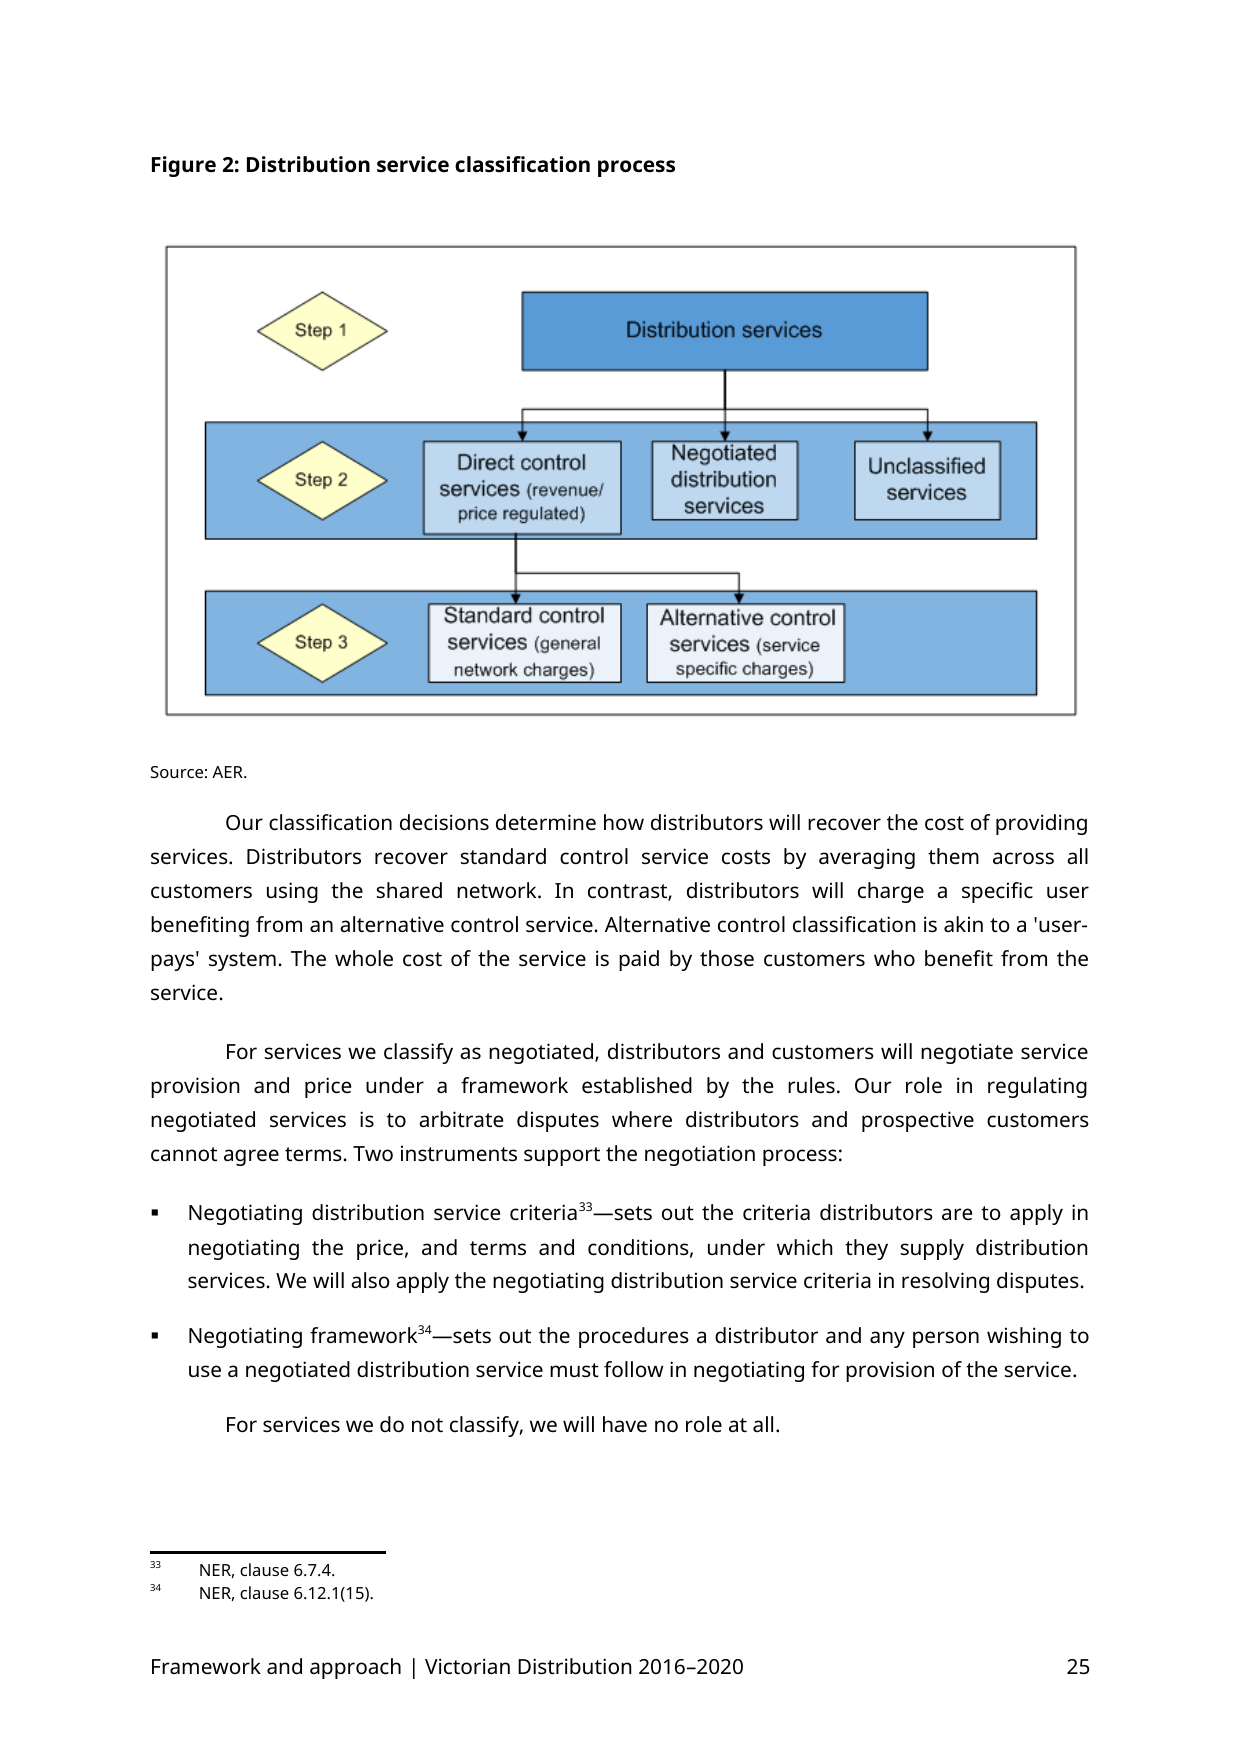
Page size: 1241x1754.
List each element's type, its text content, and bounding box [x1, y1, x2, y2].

text Figure 2: Distribution service classification process [150, 150, 1090, 178]
picture [150, 230, 1091, 730]
list Our classification decisions determine how distributors will recover the cost of providing services. Distributors recover standard control service costs by averaging them across all customers using the shared network. In contrast, distributors will charge a specific user benefiting from an alternative control service. Alternative control classification is akin to a 'user-pays' system. The whole cost of the service is paid by those customers who benefit from the service. [150, 808, 1090, 1007]
list For services we do not classify, we will have no role at all. [150, 1411, 1090, 1439]
list Negotiating distribution service criteria—sets out the criteria distributors are to apply in negotiating the price, and terms and conditions, under which they supply distribution services. We will also apply the negotiating distribution service criteria in resolving disputes. [150, 1198, 1090, 1295]
list For services we classify as negotiated, distributors and customers will negotiate service provision and price under a framework established by the rules. Our role in regulating negotiated services is to arbitrate disputes where distributors and prospective customers cannot agree terms. Two instruments support the negotiation process: [150, 1037, 1090, 1168]
text Source: AER. [150, 760, 1090, 783]
list Negotiating framework—sets out the procedures a distributor and any person wishing to use a negotiated distribution service must follow in negotiating for provision of the service. [150, 1322, 1090, 1384]
